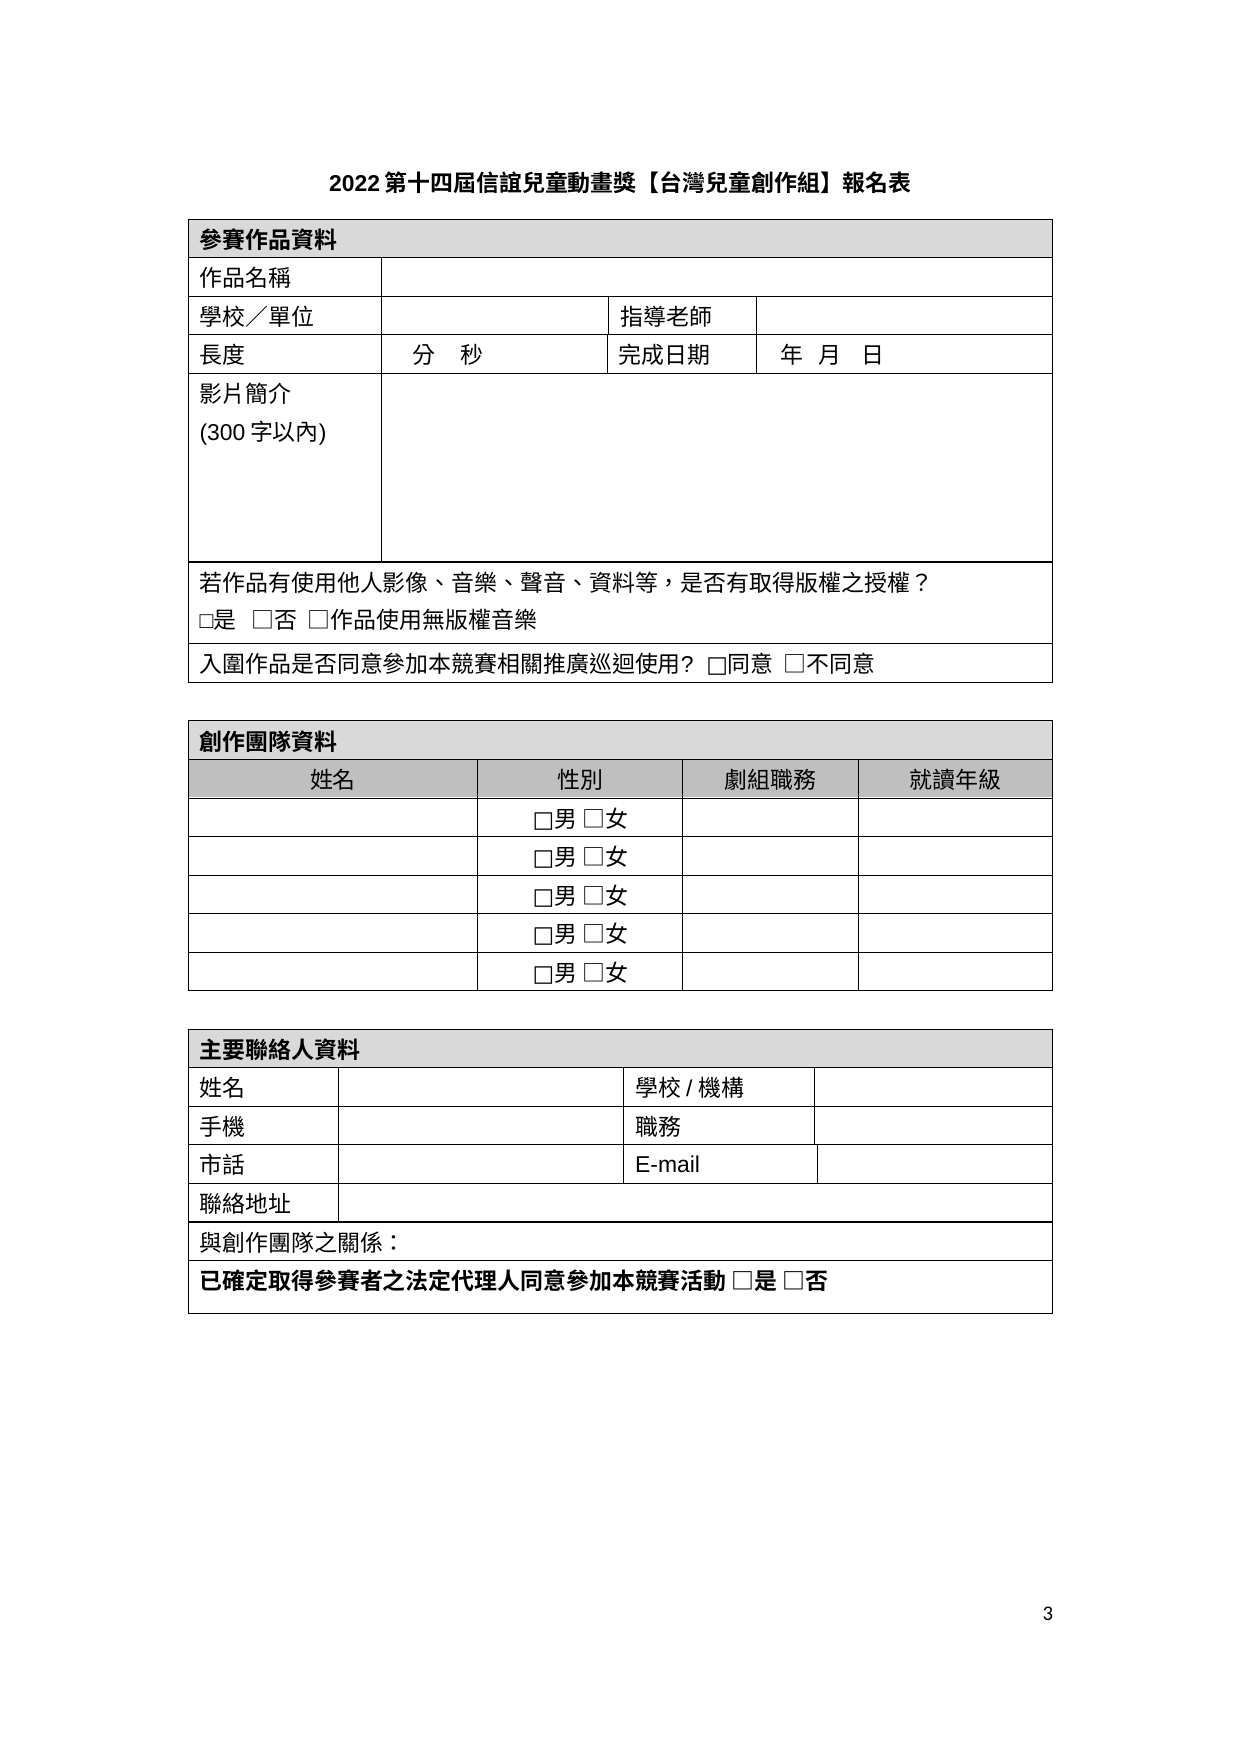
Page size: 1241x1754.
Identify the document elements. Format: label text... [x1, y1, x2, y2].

table_cell 姓名 [189, 760, 477, 797]
table_cell 與創作團隊之關係： [189, 1223, 1052, 1260]
table_cell [382, 258, 1052, 296]
table_cell [859, 914, 1052, 952]
table_cell 學校／單位 [189, 297, 381, 334]
table_cell [382, 374, 1052, 561]
table_cell 若作品有使用他人影像、音樂、聲音、資料等，是否有取得版權之授權？ □是 □否 □作品使用無版權音樂 [189, 563, 1052, 643]
table_header 主要聯絡人資料 [189, 1030, 1052, 1067]
table_cell [859, 876, 1052, 913]
table_cell 年 月 日 [757, 335, 1052, 373]
table_cell 分 秒 [382, 335, 607, 373]
table_cell 聯絡地址 [189, 1184, 338, 1221]
table_cell [189, 914, 477, 952]
table_cell [339, 1068, 623, 1106]
table_cell [683, 953, 858, 990]
table_cell 學校 / 機構 [624, 1068, 814, 1106]
table_cell [859, 837, 1052, 874]
table_cell [815, 1107, 1052, 1144]
table_cell 入圍作品是否同意參加本競賽相關推廣巡迴使用? □同意 □不同意 [189, 644, 1052, 682]
table_cell [683, 799, 858, 836]
table_cell □男 □女 [478, 953, 682, 990]
table_cell [859, 953, 1052, 990]
table_cell 手機 [189, 1107, 338, 1144]
table_cell E-mail [624, 1145, 817, 1183]
table_cell □男 □女 [478, 799, 682, 836]
table_cell 影片簡介 (300字以內) [189, 374, 381, 561]
table_cell [382, 297, 608, 334]
table_cell [815, 1068, 1052, 1106]
text 2022第十四屆信誼兒童動畫獎【台灣兒童創作組】報名表 [187, 162, 1053, 200]
table_cell 性別 [478, 760, 682, 797]
table_cell □男 □女 [478, 914, 682, 952]
table_cell 長度 [189, 335, 381, 373]
table_cell [189, 799, 477, 836]
table_cell [683, 876, 858, 913]
table_cell 已確定取得參賽者之法定代理人同意參加本競賽活動 □是 □否 [189, 1261, 1052, 1313]
table_cell [683, 914, 858, 952]
table_cell 姓名 [189, 1068, 338, 1106]
table_cell [339, 1145, 623, 1183]
table_cell □男 □女 [478, 876, 682, 913]
table_cell 作品名稱 [189, 258, 381, 296]
table_cell 就讀年級 [859, 760, 1052, 797]
table_cell [189, 837, 477, 874]
table_header 參賽作品資料 [189, 220, 1052, 257]
table_cell 市話 [189, 1145, 338, 1183]
table_cell □男 □女 [478, 837, 682, 874]
table_cell [189, 876, 477, 913]
table_cell [818, 1145, 1052, 1183]
table_cell [339, 1184, 1052, 1221]
table_cell 劇組職務 [683, 760, 858, 797]
table_cell [757, 297, 1052, 334]
table_cell 職務 [624, 1107, 814, 1144]
table_cell [189, 953, 477, 990]
table_cell [859, 799, 1052, 836]
table_cell 完成日期 [608, 335, 756, 373]
table_cell [683, 837, 858, 874]
table_cell 指導老師 [609, 297, 756, 334]
table_header 創作團隊資料 [189, 721, 1052, 759]
table_cell [339, 1107, 623, 1144]
